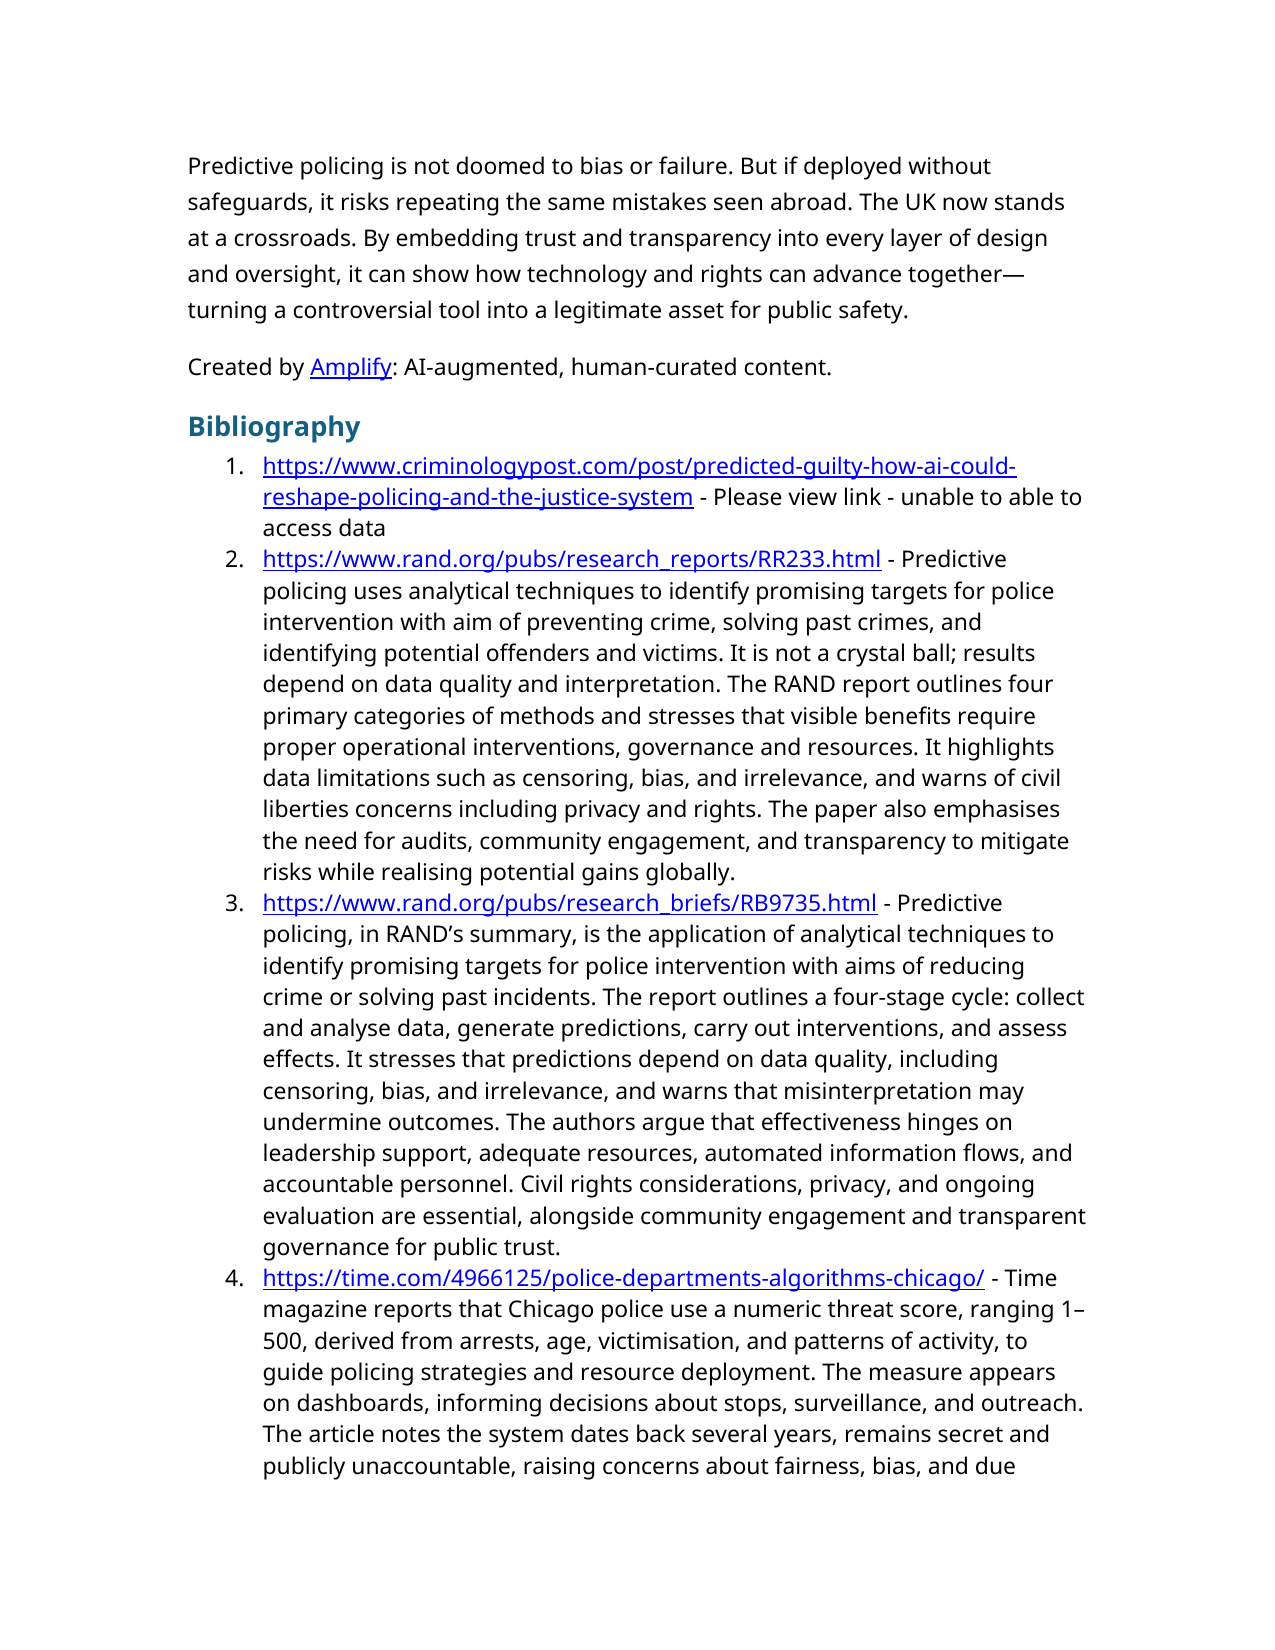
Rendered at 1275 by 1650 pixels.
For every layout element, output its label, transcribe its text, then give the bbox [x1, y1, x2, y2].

list https://www.rand.org/pubs/research_briefs/RB9735.html - Predictive policing, in RAND’s summary, is the application of analytical techniques to identify promising targets for police intervention with aims of reducing crime or solving past incidents. The report outlines a four-stage cycle: collect and analyse data, generate predictions, carry out interventions, and assess effects. It stresses that predictions depend on data quality, including censoring, bias, and irrelevance, and warns that misinterpretation may undermine outcomes. The authors argue that effectiveness hinges on leadership support, adequate resources, automated information flows, and accountable personnel. Civil rights considerations, privacy, and ongoing evaluation are essential, alongside community engagement and transparent governance for public trust. [225, 887, 1087, 1262]
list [225, 1262, 1087, 1481]
list https://www.criminologypost.com/post/predicted-guilty-how-ai-could-reshape-policing-and-the-justice-system - Please view link - unable to able to access data [225, 450, 1087, 543]
text Created by Amplify: AI-augmented, human-curated content. [187, 351, 1087, 382]
list https://www.rand.org/pubs/research_reports/RR233.html - Predictive policing uses analytical techniques to identify promising targets for police intervention with aim of preventing crime, solving past crimes, and identifying potential offenders and victims. It is not a crystal ball; results depend on data quality and interpretation. The RAND report outlines four primary categories of methods and stresses that visible benefits require proper operational interventions, governance and resources. It highlights data limitations such as censoring, bias, and irrelevance, and warns of civil liberties concerns including privacy and rights. The paper also emphasises the need for audits, community engagement, and transparency to mitigate risks while realising potential gains globally. [225, 543, 1087, 887]
subtitle Bibliography [187, 407, 1087, 444]
text Predictive policing is not doomed to bias or failure. But if deployed without safeguards, it risks repeating the same mistakes seen abroad. The UK now stands at a crossroads. By embedding trust and transparency into every layer of design and oversight, it can show how technology and rights can advance together—turning a controversial tool into a legitimate asset for public safety. [187, 150, 1087, 325]
